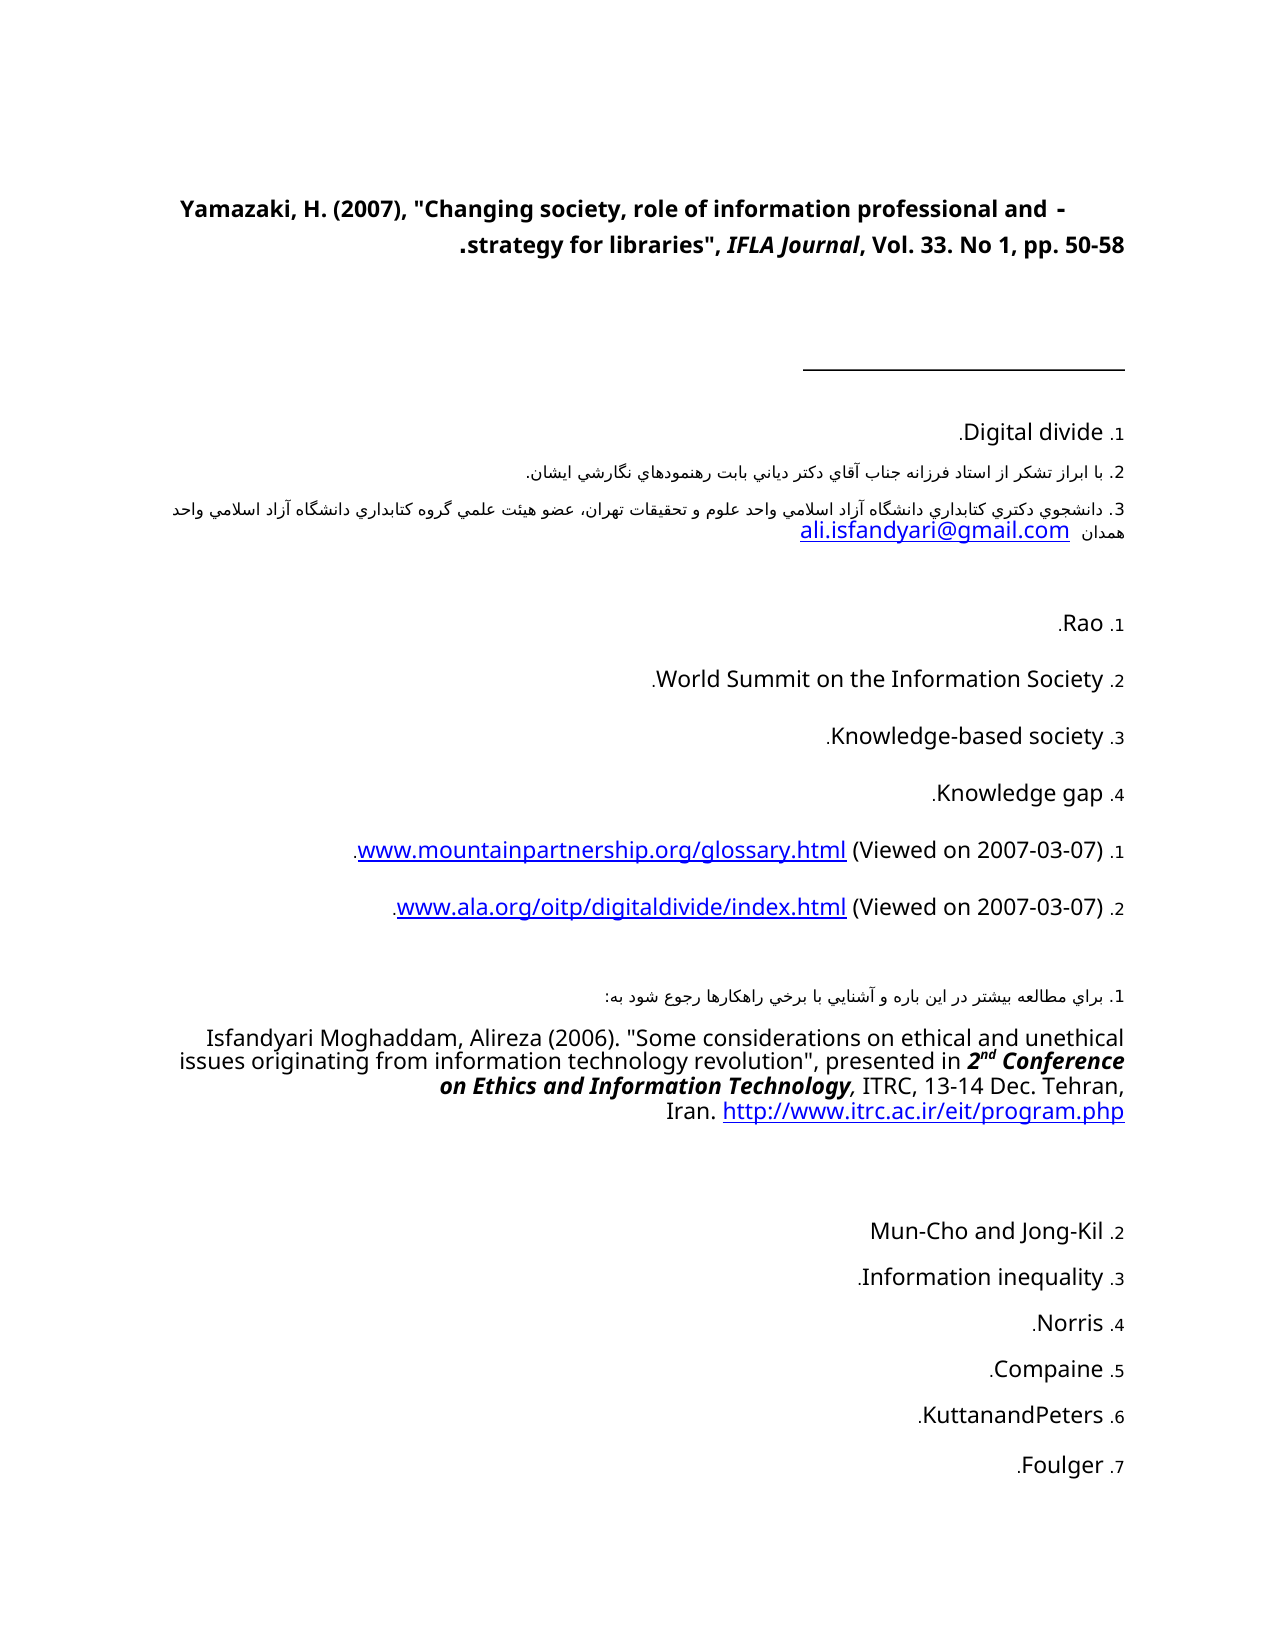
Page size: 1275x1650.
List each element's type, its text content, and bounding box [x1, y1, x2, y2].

text 6. KuttanandPeters. [150, 1403, 1125, 1428]
text 3. دانشجوي دكتري كتابداري دانشگاه آزاد اسلامي واحد علوم و تحقيقات تهران، عضو هيئت علمي گروه كتابداري دانشگاه آزاد اسلامي واحد همدان ali.isfandyari@gmail.com [150, 503, 1125, 546]
text 3. Information inequality. [150, 1266, 1125, 1291]
text - Yamazaki, H. (2007), "Changing society, role of information professional and strategy for libraries", IFLA Journal, Vol. 33. No 1, pp. 50-58. [150, 193, 1125, 260]
text Isfandyari Moghaddam, Alireza (2006). "Some considerations on ethical and unethical issues originating from information technology revolution", presented in 2nd Conference on Ethics and Information Technology, ITRC, 13-14 Dec. Tehran, Iran. http://www.itrc.ac.ir/eit/program.php [150, 1026, 1125, 1126]
text 2. World Summit on the Information Society. [150, 663, 1125, 694]
text 4. Knowledge gap. [150, 777, 1125, 808]
text 1. براي مطالعه بيشتر در اين باره و آشنايي با برخي راهكارها رجوع شود به: [150, 990, 1125, 1006]
text 1. Digital divide. [150, 421, 1125, 446]
text 2. www.ala.org/oitp/digitaldivide/index.html (Viewed on 2007-03-07). [150, 890, 1125, 922]
text 1. Rao. [150, 607, 1125, 638]
text 2. با ابراز تشكر از استاد فرزانه جناب آقاي دكتر دياني بابت رهنمودهاي نگارشي ايشان. [150, 466, 1028, 482]
text 3. Knowledge-based society. [150, 720, 1125, 751]
text 1. www.mountainpartnership.org/glossary.html (Viewed on 2007-03-07). [150, 834, 1125, 865]
text 7. Foulger. [150, 1449, 1125, 1480]
text 5. Compaine. [150, 1357, 1125, 1382]
text 4. Norris. [150, 1311, 1125, 1336]
text 2. Mun-Cho and Jong-Kil [150, 1220, 1125, 1245]
